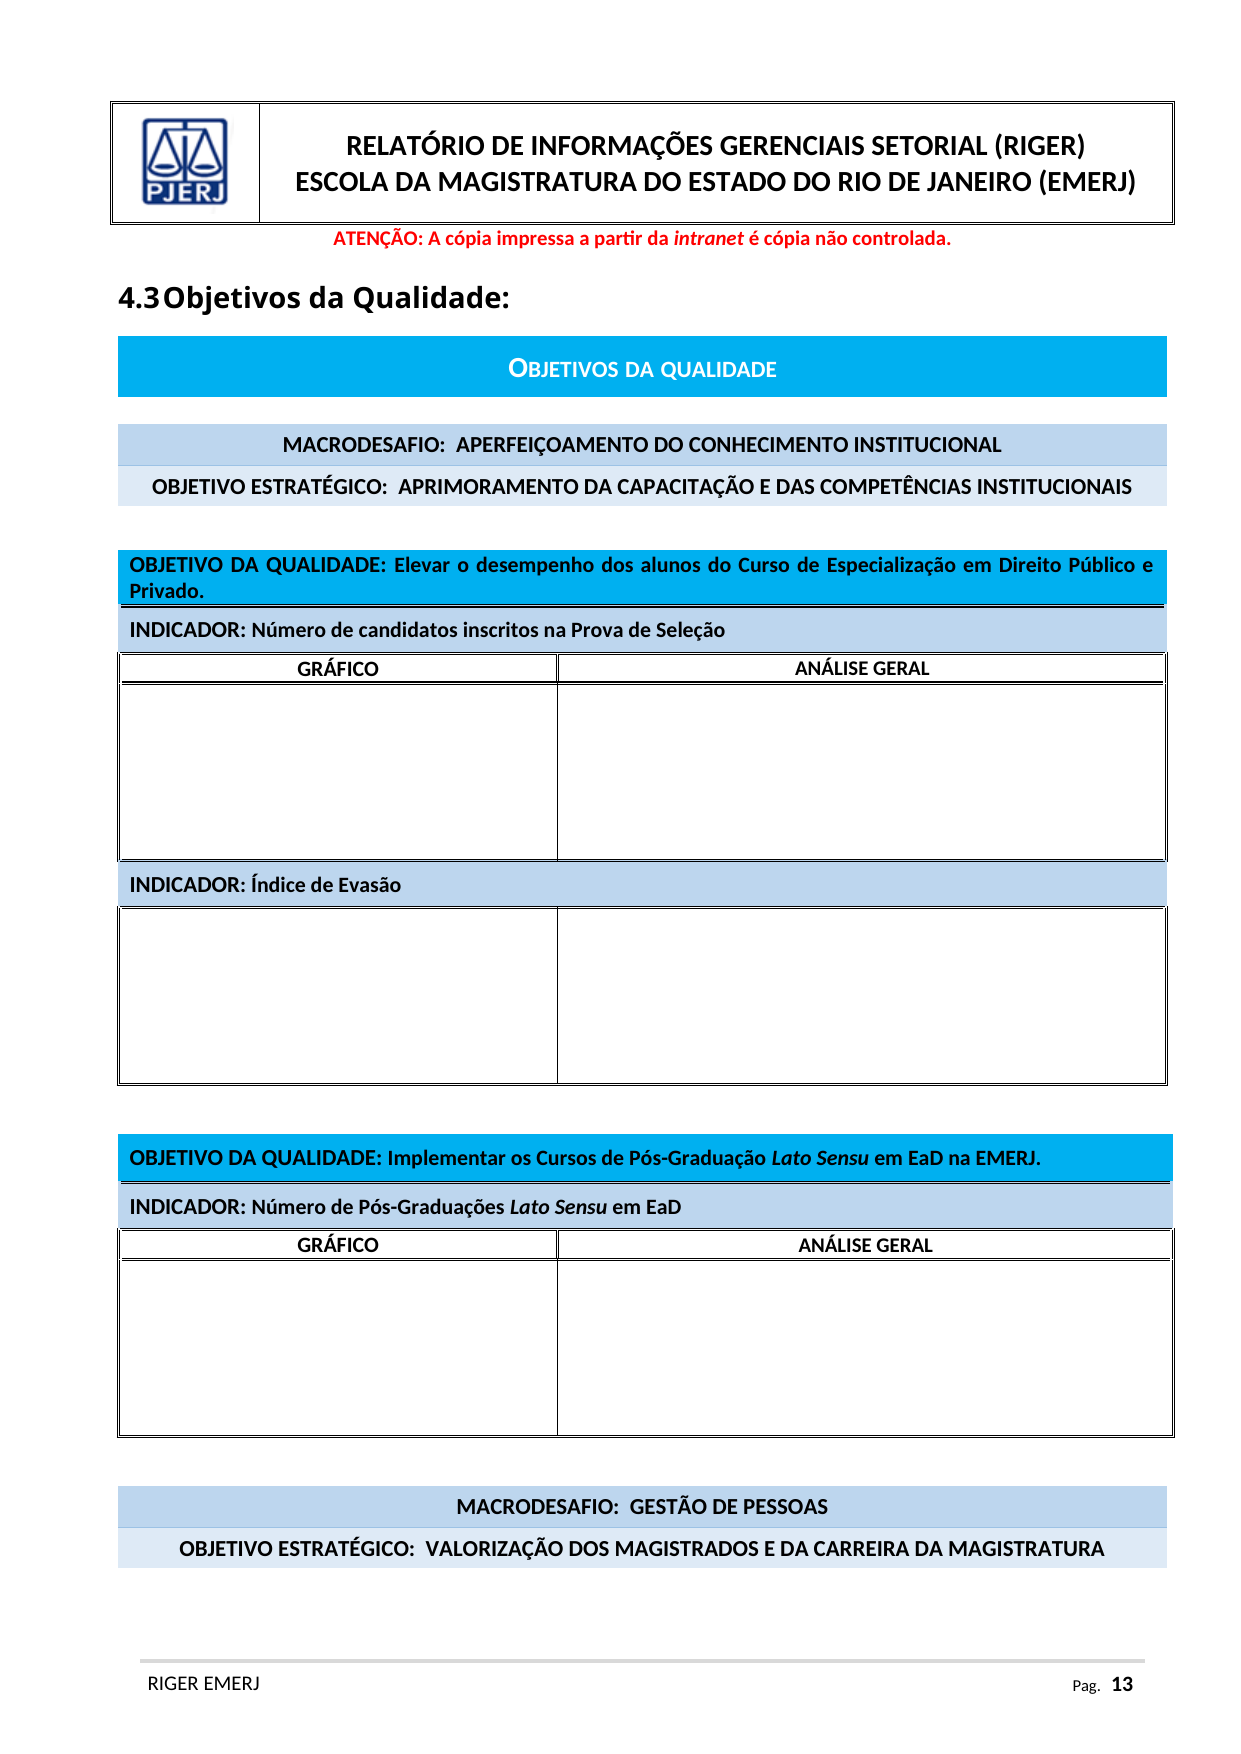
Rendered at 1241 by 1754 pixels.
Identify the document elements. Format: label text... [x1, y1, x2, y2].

table_header OBJETIVO DA QUALIDADE: Elevar o desempenho dos alunos do Curso de Especialização em Direito Público e Privado. [118, 550, 1167, 604]
table_cell [118, 1258, 557, 1435]
table_header Objetivos da qualidade [118, 336, 1167, 397]
table_cell GRÁFICO [118, 1228, 558, 1258]
table_cell GRÁFICO [120, 653, 556, 681]
subtitle Objetivos da Qualidade: [118, 277, 1167, 317]
table_cell [120, 681, 557, 859]
table_cell [558, 681, 1165, 859]
table_cell ANÁLISE GERAL [559, 652, 1167, 681]
table_cell INDICADOR: Número de candidatos inscritos na Prova de Seleção [118, 604, 1167, 652]
table_cell OBJETIVO ESTRATÉGICO: APRIMORAMENTO DA CAPACITAÇÃO E DAS COMPETÊNCIAS INSTITUCIONAIS [118, 466, 1167, 506]
table_cell [558, 1258, 1173, 1435]
table_header OBJETIVO DA QUALIDADE: Implementar os Cursos de Pós-Graduação Lato Sensu em EaD na EMERJ. [118, 1134, 1173, 1181]
table_cell OBJETIVO ESTRATÉGICO: VALORIZAÇÃO DOS MAGISTRADOS E DA CARREIRA DA MAGISTRATURA [118, 1528, 1167, 1568]
table_cell INDICADOR: Índice de Evasão [118, 859, 1167, 906]
picture [136, 112, 234, 214]
table_header MACRODESAFIO: GESTÃO DE PESSOAS [118, 1486, 1167, 1527]
table_header MACRODESAFIO: APERFEIÇOAMENTO DO CONHECIMENTO INSTITUCIONAL [118, 424, 1167, 465]
table_cell INDICADOR: Número de Pós-Graduações Lato Sensu em EaD [118, 1181, 1173, 1228]
table_cell [118, 906, 557, 1083]
table_cell [558, 906, 1167, 1083]
table_cell ANÁLISE GERAL [558, 1228, 1173, 1258]
